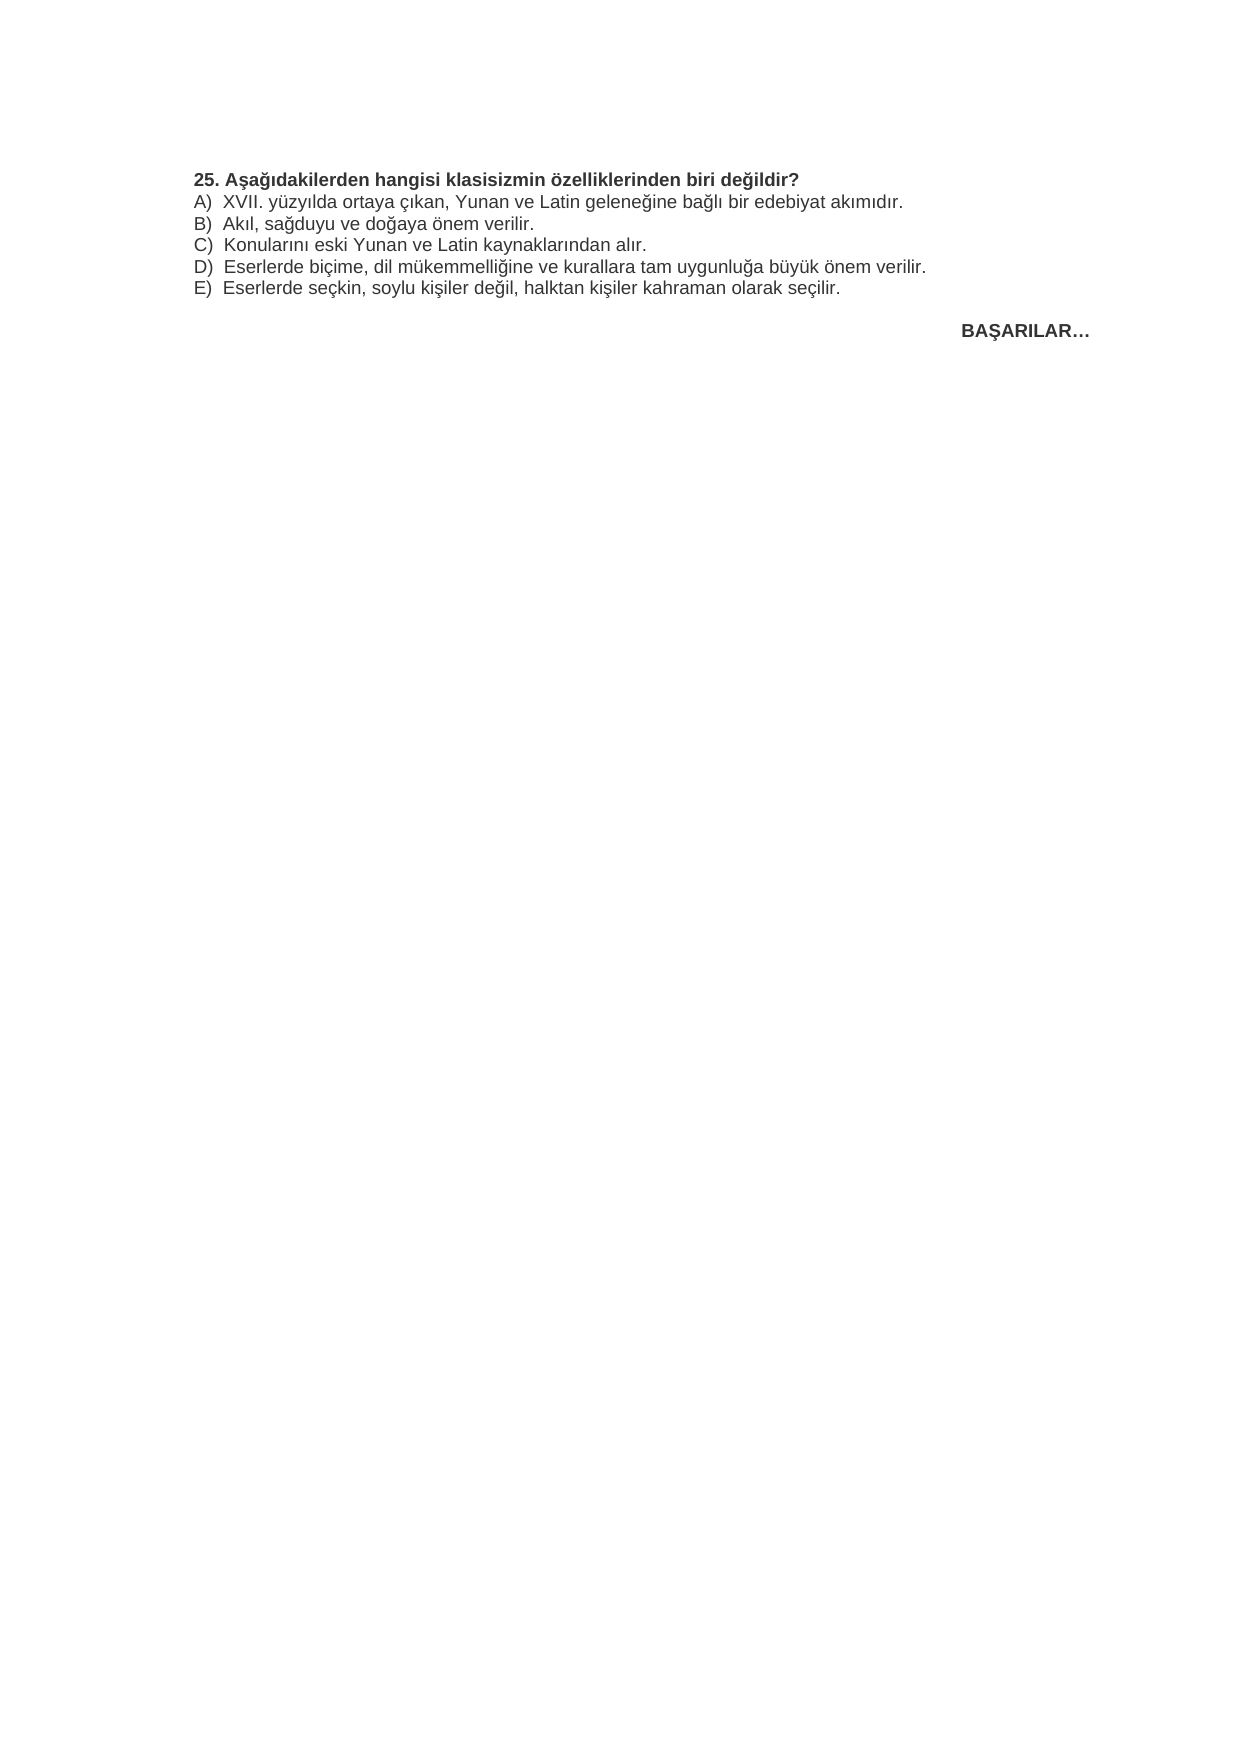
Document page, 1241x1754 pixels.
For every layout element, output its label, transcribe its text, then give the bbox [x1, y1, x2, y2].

text E) Eserlerde seçkin, soylu kişiler değil, halktan kişiler kahraman olarak seçilir. [171, 277, 1090, 298]
text B) Akıl, sağduyu ve doğaya önem verilir. [171, 212, 1090, 234]
text C) Konularını eski Yunan ve Latin kaynaklarından alır. [171, 234, 1090, 255]
text 25. Aşağıdakilerden hangisi klasisizmin özelliklerinden biri değildir? [171, 169, 1090, 191]
text A) XVII. yüzyılda ortaya çıkan, Yunan ve Latin geleneğine bağlı bir edebiyat akımıdır. [171, 191, 1090, 212]
text BAŞARILAR… [171, 320, 1090, 342]
text D) Eserlerde biçime, dil mükemmelliğine ve kurallara tam uygunluğa büyük önem verilir. [171, 255, 1090, 277]
